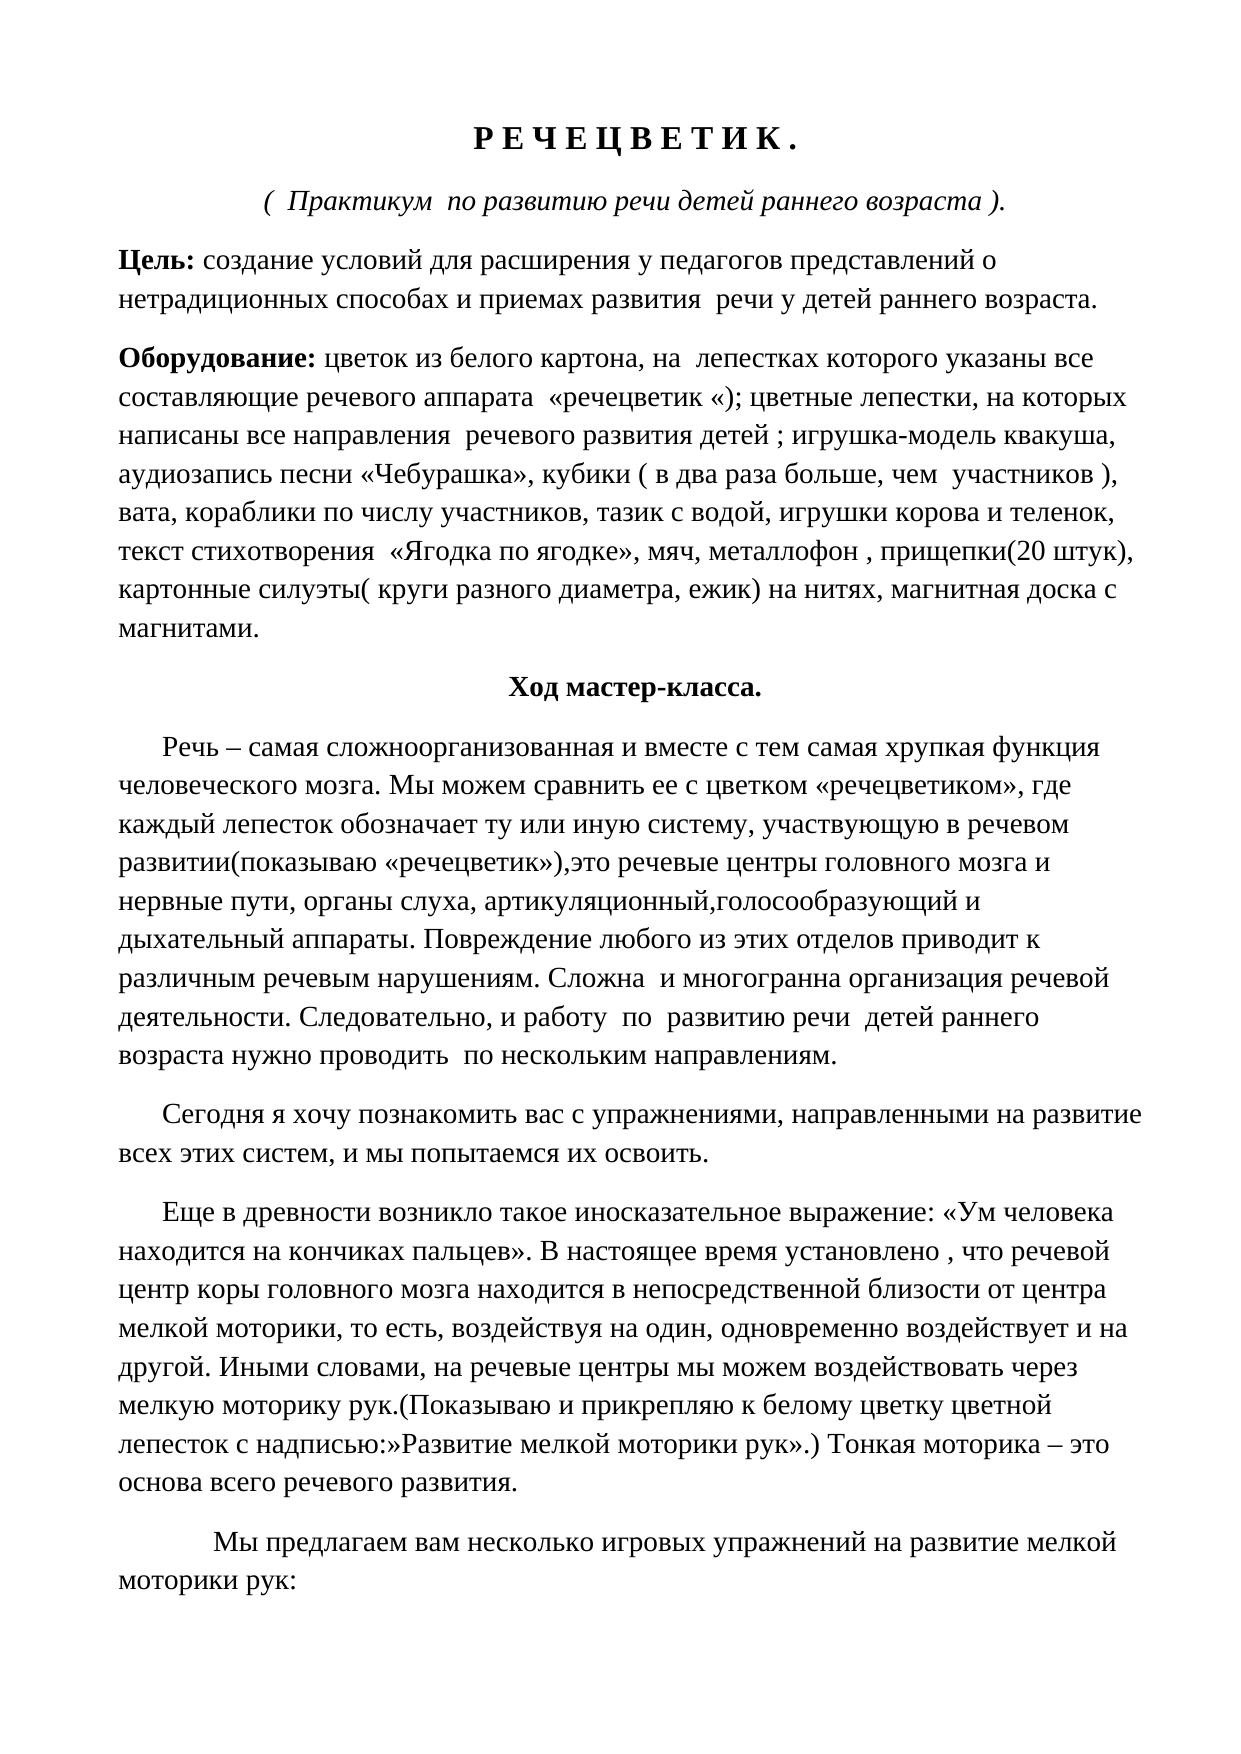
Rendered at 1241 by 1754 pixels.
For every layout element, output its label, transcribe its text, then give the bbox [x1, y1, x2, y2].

text Мы предлагаем вам несколько игровых упражнений на развитие мелкой моторики рук: [118, 1524, 1152, 1596]
text Речь – самая сложноорганизованная и вместе с тем самая хрупкая функция человеческого мозга. Мы можем сравнить ее с цветком «речецветиком», где каждый лепесток обозначает ту или иную систему, участвующую в речевом развитии(показываю «речецветик»),это речевые центры головного мозга и нервные пути, органы слуха, артикуляционный,голосообразующий и дыхательный аппараты. Повреждение любого из этих отделов приводит к различным речевым нарушениям. Сложна и многогранна организация речевой деятельности. Следовательно, и работу по развитию речи детей раннего возраста нужно проводить по нескольким направлениям. [118, 729, 1152, 1071]
text Еще в древности возникло такое иносказательное выражение: «Ум человека находится на кончиках пальцев». В настоящее время установлено , что речевой центр коры головного мозга находится в непосредственной близости от центра мелкой моторики, то есть, воздействуя на один, одновременно воздействует и на другой. Иными словами, на речевые центры мы можем воздействовать через мелкую моторику рук.(Показываю и прикрепляю к белому цветку цветной лепесток с надписью:»Развитие мелкой моторики рук».) Тонкая моторика – это основа всего речевого развития. [118, 1194, 1152, 1498]
text ( Практикум по развитию речи детей раннего возраста ). [118, 183, 1152, 217]
text Ход мастер-класса. [118, 669, 1152, 703]
text Оборудование: цветок из белого картона, на лепестках которого указаны все составляющие речевого аппарата «речецветик «); цветные лепестки, на которых написаны все направления речевого развития детей ; игрушка-модель квакуша, аудиозапись песни «Чебурашка», кубики ( в два раза больше, чем участников ), вата, кораблики по числу участников, тазик с водой, игрушки корова и теленок, текст стихотворения «Ягодка по ягодке», мяч, металлофон , прищепки(20 штук), картонные силуэты( круги разного диаметра, ежик) на нитях, магнитная доска с магнитами. [118, 340, 1152, 644]
text Р Е Ч Е Ц В Е Т И К . [118, 118, 1152, 156]
text Сегодня я хочу познакомить вас с упражнениями, направленными на развитие всех этих систем, и мы попытаемся их освоить. [118, 1097, 1152, 1169]
text Цель: создание условий для расширения у педагогов представлений о нетрадиционных способах и приемах развития речи у детей раннего возраста. [118, 242, 1152, 314]
